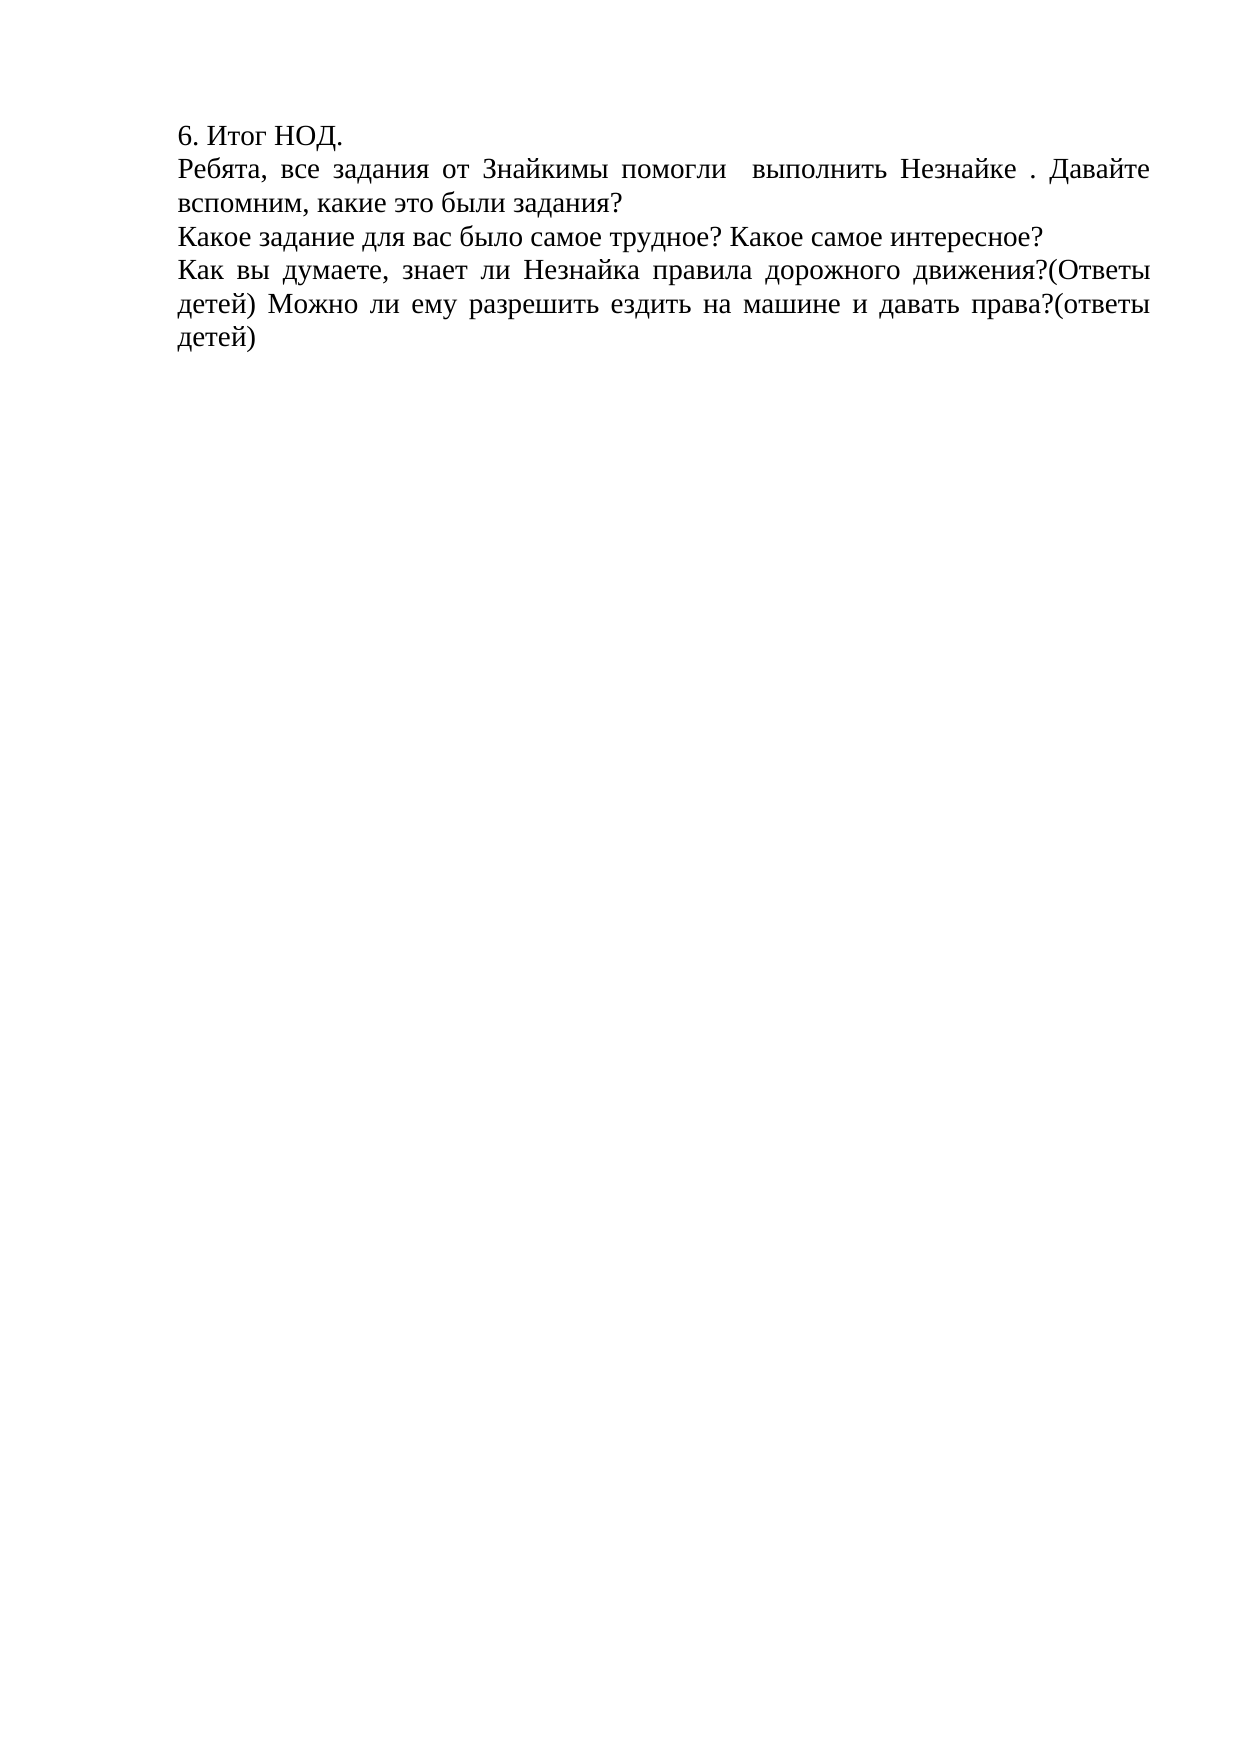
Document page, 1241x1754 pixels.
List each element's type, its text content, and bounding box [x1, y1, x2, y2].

text 6. Итог НОД. [177, 118, 1152, 152]
text Какое задание для вас было самое трудное? Какое самое интересное? [177, 219, 1152, 252]
text Как вы думаете, знает ли Незнайка правила дорожного движения?(Ответы детей) Можно ли ему разрешить ездить на машине и давать права?(ответы детей) [177, 252, 1152, 353]
text Ребята, все задания от Знайкимы помогли выполнить Незнайке . Давайте вспомним, какие это были задания? [177, 152, 1152, 219]
